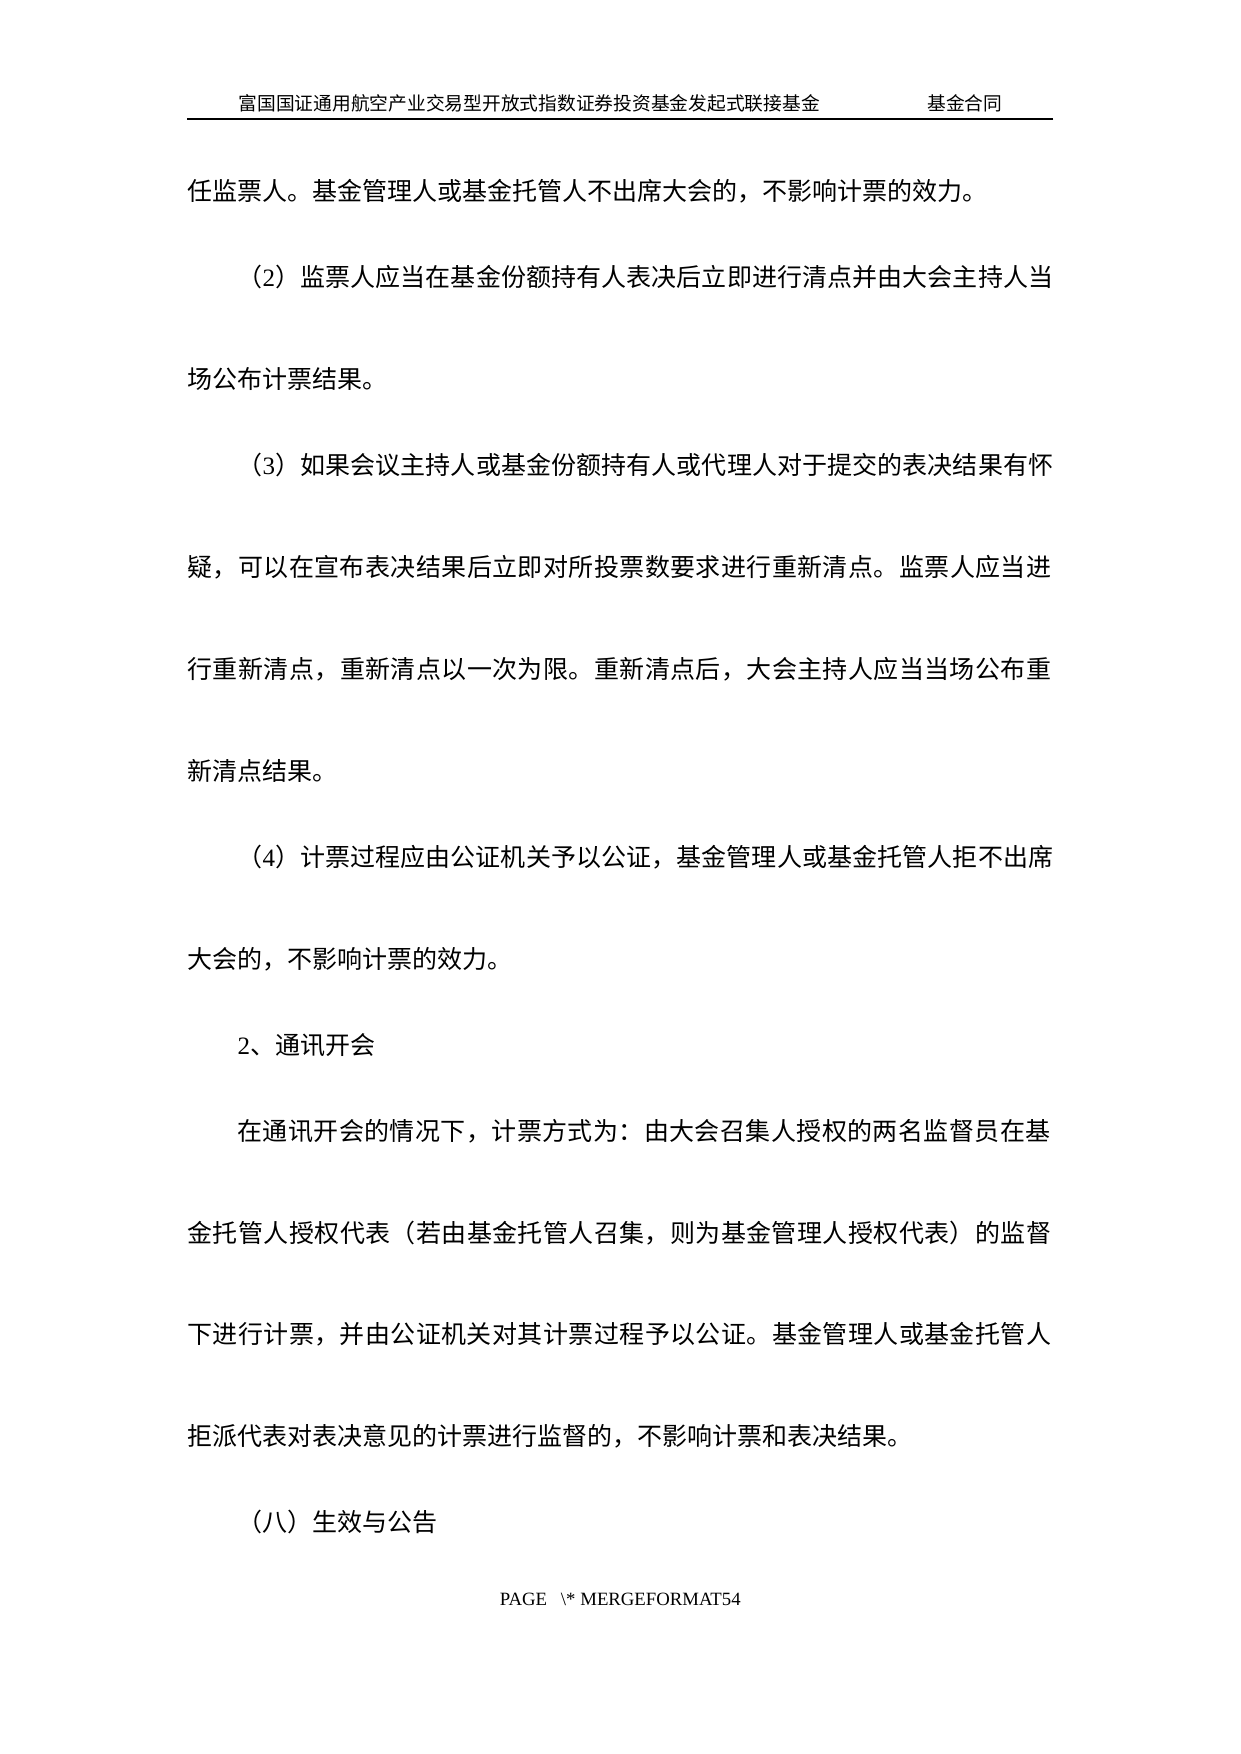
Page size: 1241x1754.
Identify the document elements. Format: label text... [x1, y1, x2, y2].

text 2、通讯开会 [187, 1009, 1053, 1077]
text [187, 156, 1053, 224]
text 在通讯开会的情况下，计票方式为：由大会召集人授权的两名监督员在基金托管人授权代表（若由基金托管人召集，则为基金管理人授权代表）的监督下进行计票，并由公证机关对其计票过程予以公证。基金管理人或基金托管人拒派代表对表决意见的计票进行监督的，不影响计票和表决结果。 [187, 1095, 1053, 1469]
text （2）监票人应当在基金份额持有人表决后立即进行清点并由大会主持人当场公布计票结果。 [187, 242, 1053, 412]
text （4）计票过程应由公证机关予以公证，基金管理人或基金托管人拒不出席大会的，不影响计票的效力。 [187, 821, 1053, 991]
text （3）如果会议主持人或基金份额持有人或代理人对于提交的表决结果有怀疑，可以在宣布表决结果后立即对所投票数要求进行重新清点。监票人应当进行重新清点，重新清点以一次为限。重新清点后，大会主持人应当当场公布重新清点结果。 [187, 430, 1053, 803]
text （八）生效与公告 [187, 1487, 1053, 1555]
